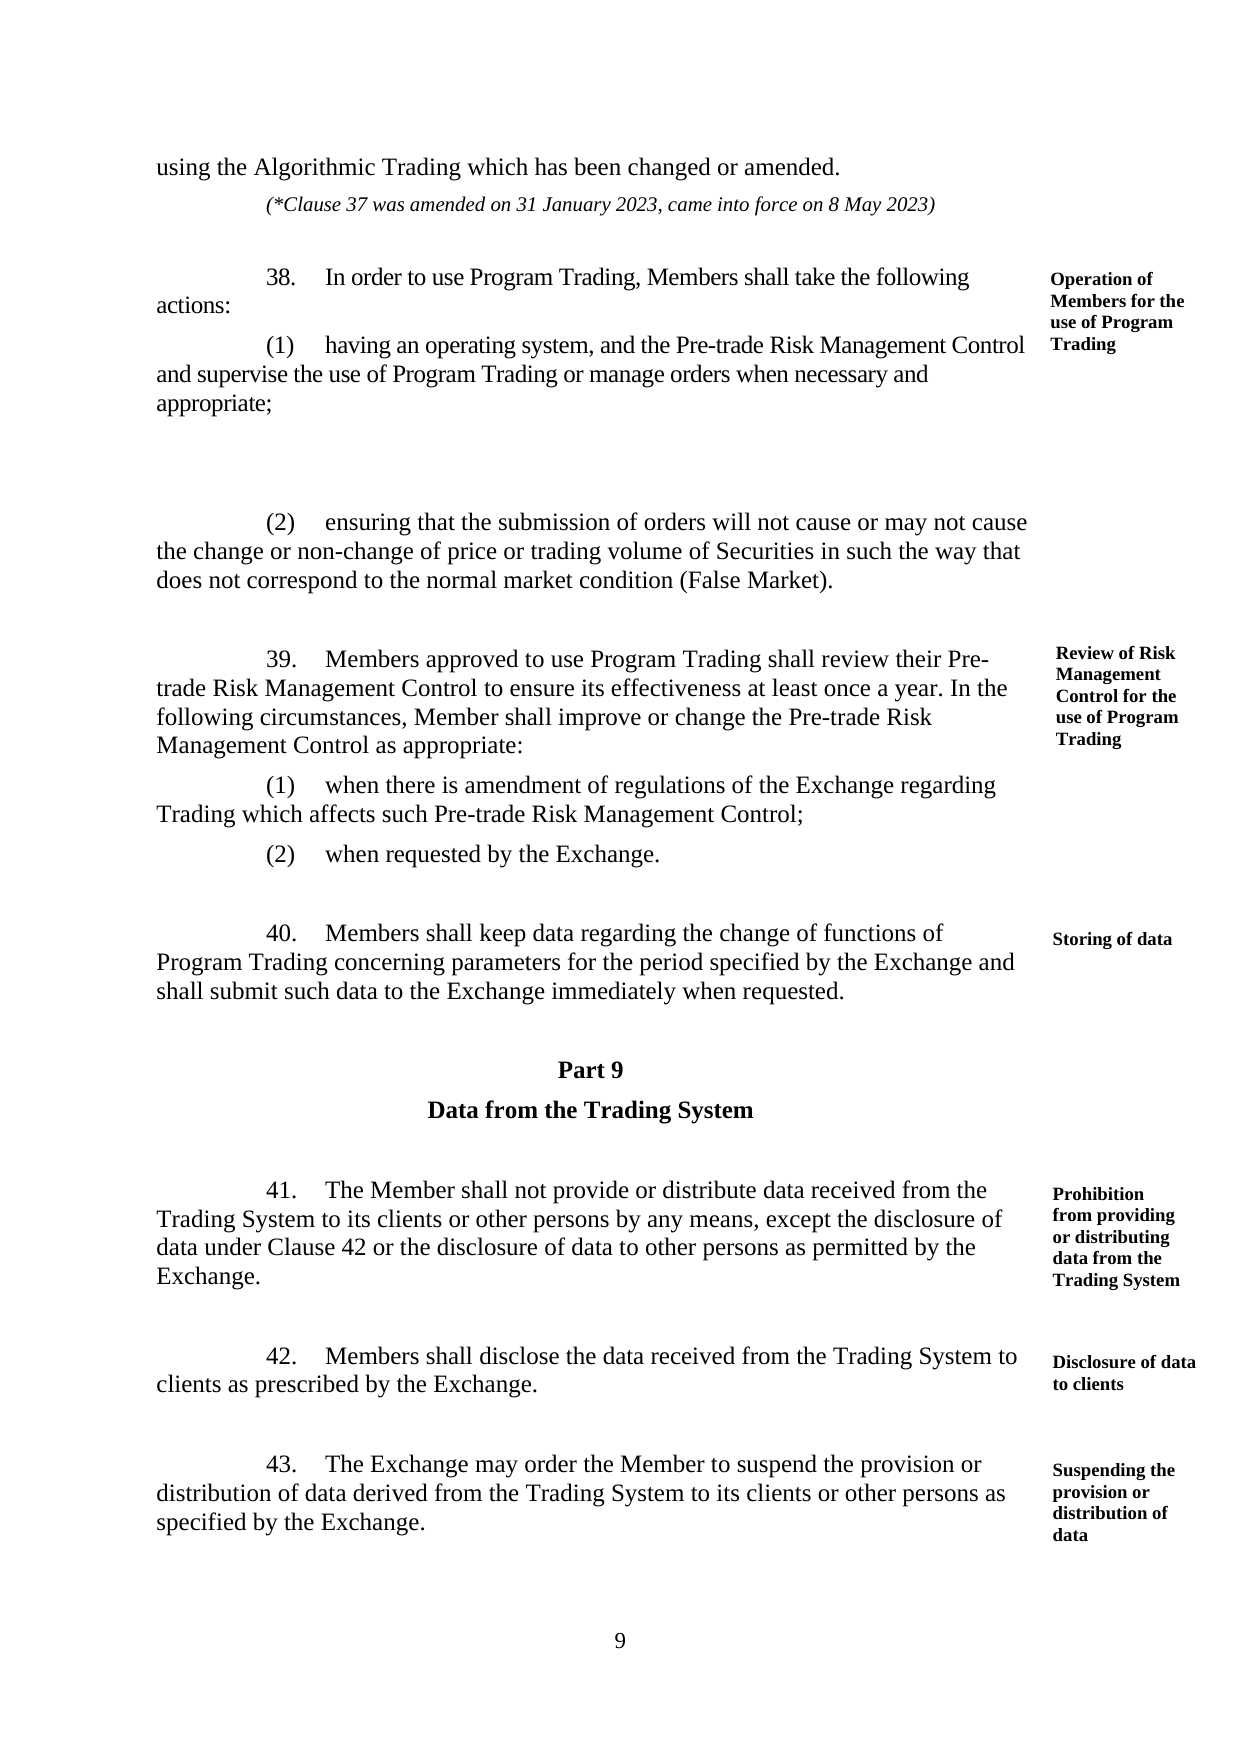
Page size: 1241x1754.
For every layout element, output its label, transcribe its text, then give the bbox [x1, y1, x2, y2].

text 38. In order to use Program Trading, Members shall take the following actions: [156, 262, 1034, 319]
text (1) having an operating system, and the Pre-trade Risk Management Control and supervise the use of Program Trading or manage orders when necessary and appropriate; [156, 330, 1034, 417]
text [156, 152, 1034, 181]
text (2) when requested by the Exchange. [156, 839, 1034, 868]
text 43. The Exchange may order the Member to suspend the provision or distribution of data derived from the Trading System to its clients or other persons as specified by the Exchange. [156, 1449, 1034, 1535]
text 41. The Member shall not provide or distribute data received from the Trading System to its clients or other persons by any means, except the disclosure of data under Clause 42 or the disclosure of data to other persons as permitted by the Exchange. [156, 1175, 1034, 1290]
text 39. Members approved to use Program Trading shall review their Pre-trade Risk Management Control to ensure its effectiveness at least once a year. In the following circumstances, Member shall improve or change the Pre-trade Risk Management Control as appropriate: [156, 644, 1034, 759]
text Data from the Trading System [148, 1095, 1034, 1124]
text (*Clause 37 was amended on 31 January 2023, came into force on 8 May 2023) [156, 192, 1034, 216]
text (1) when there is amendment of regulations of the Exchange regarding Trading which affects such Pre-trade Risk Management Control; [156, 770, 1034, 828]
text (2) ensuring that the submission of orders will not cause or may not cause the change or non-change of price or trading volume of Securities in such the way that does not correspond to the normal market condition (False Market). [156, 507, 1034, 593]
text Part 9 [148, 1056, 1034, 1084]
text 40. Members shall keep data regarding the change of functions of Program Trading concerning parameters for the period specified by the Exchange and shall submit such data to the Exchange immediately when requested. [156, 918, 1034, 1005]
text 42. Members shall disclose the data received from the Trading System to clients as prescribed by the Exchange. [156, 1341, 1034, 1398]
